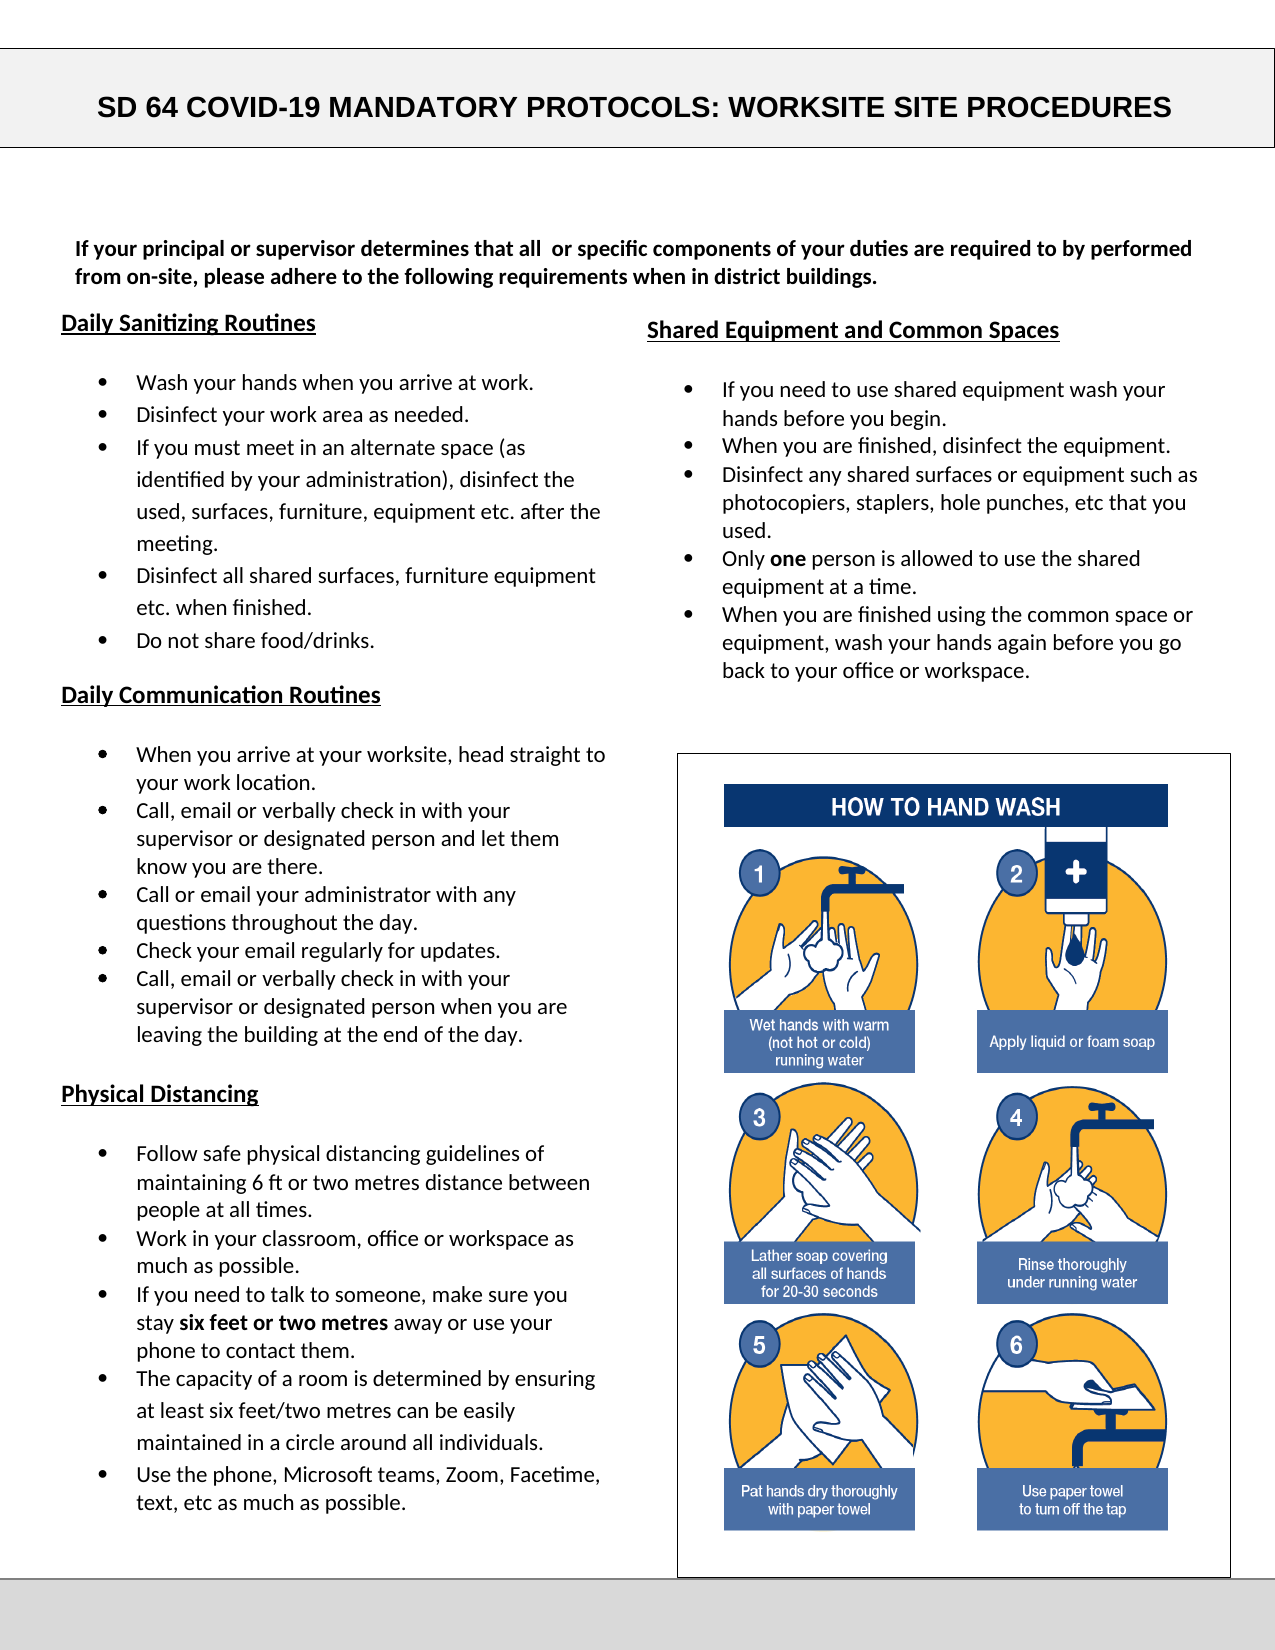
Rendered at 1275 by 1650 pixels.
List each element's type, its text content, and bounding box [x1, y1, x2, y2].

picture [692, 760, 1207, 1569]
text If your principal or supervisor determines that all or specific components of your duties are required to by performed from on-site, please adhere to the following requirements when in district buildings. [75, 234, 1209, 290]
